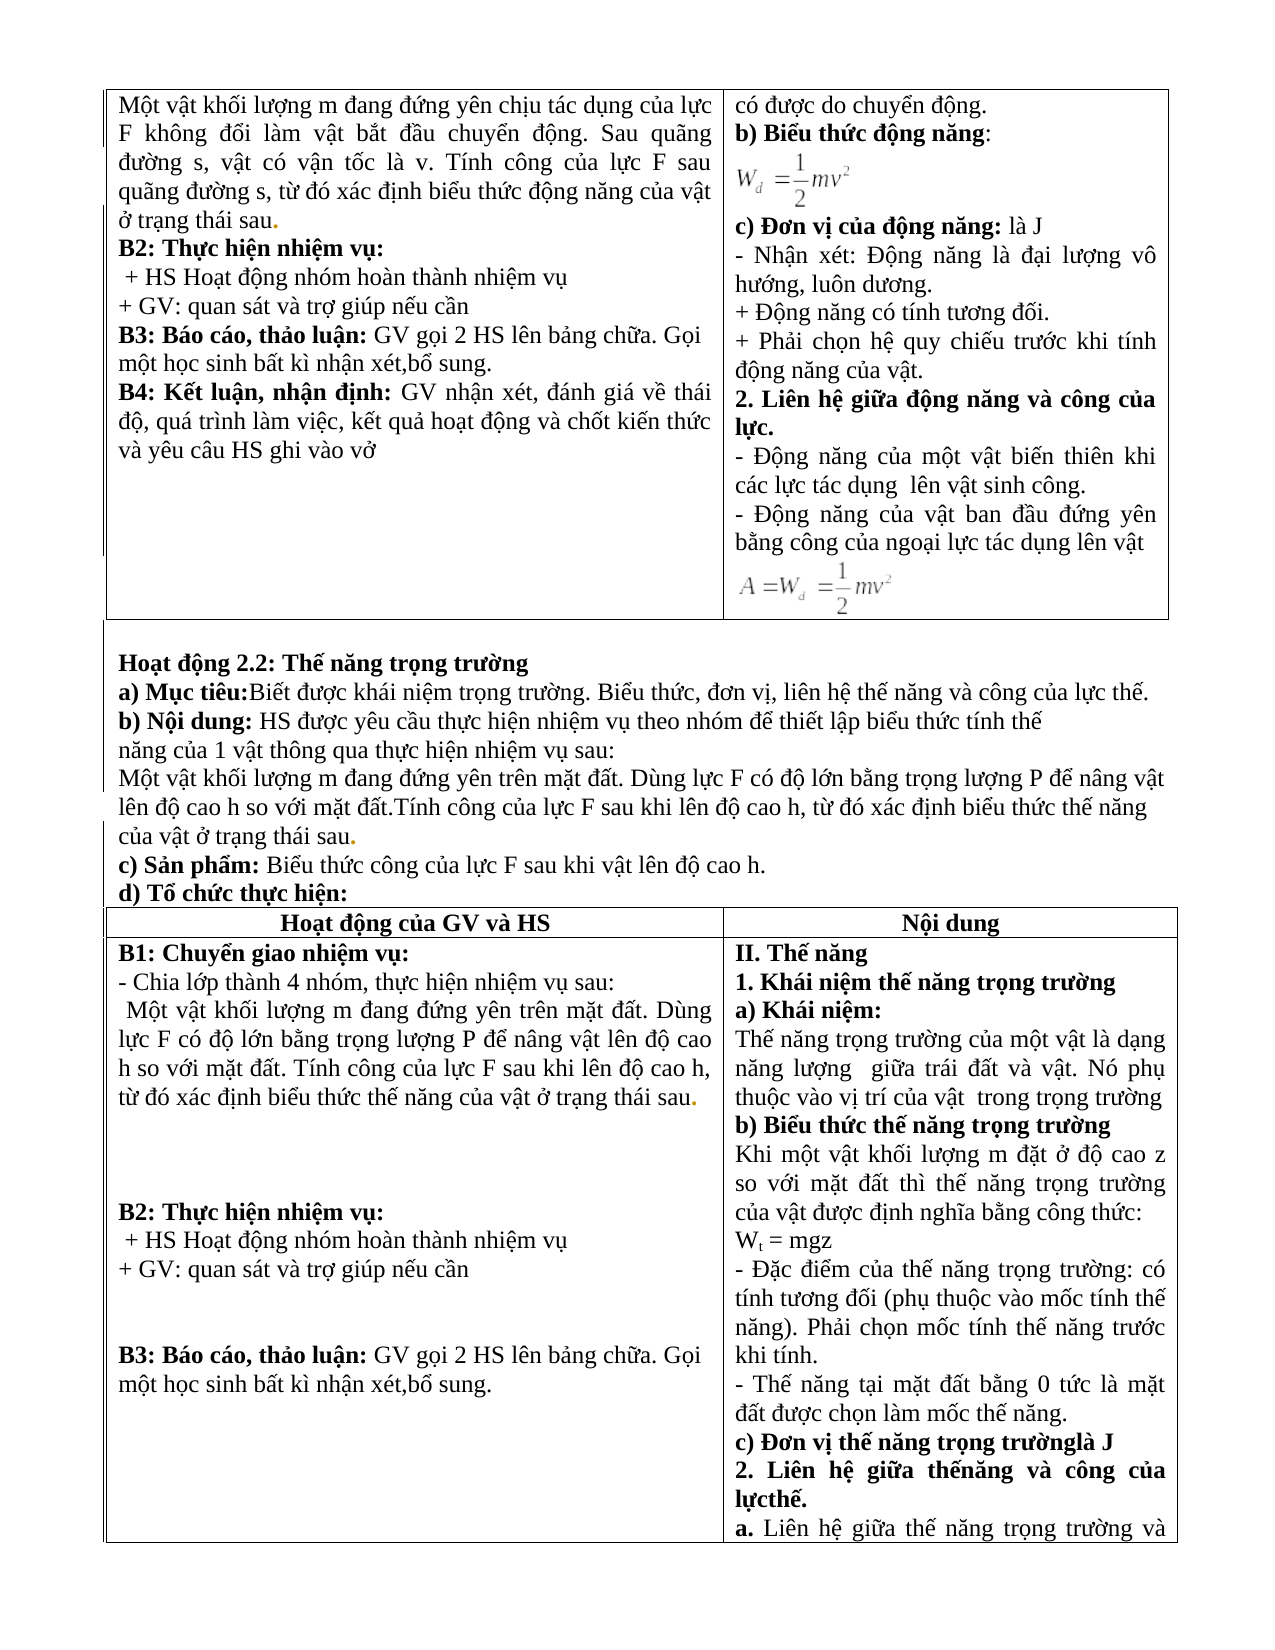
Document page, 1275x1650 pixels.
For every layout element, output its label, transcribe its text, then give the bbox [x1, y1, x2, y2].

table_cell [724, 90, 1168, 619]
table_header Hoạt động của GV và HS [107, 908, 723, 937]
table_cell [107, 90, 723, 619]
text b) Nội dung: HS được yêu cầu thực hiện nhiệm vụ theo nhóm để thiết lập biểu thức tính thế năng của 1 vật thông qua thực hiện nhiệm vụ sau: Một vật khối lượng m đang đứng yên trên mặt đất. Dùng lực F có độ lớn bằng trọng lượng P để nâng vật lên độ cao h so với mặt đất.Tính công của lực F sau khi lên độ cao h, từ đó xác định biểu thức thế năng của vật ở trạng thái sau. [118, 706, 1186, 850]
text c) Sản phẩm: Biểu thức công của lực F sau khi vật lên độ cao h. [118, 850, 1186, 878]
table_header Nội dung [724, 908, 1177, 937]
text d) Tổ chức thực hiện: [118, 878, 1186, 907]
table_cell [107, 938, 723, 1542]
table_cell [724, 938, 1177, 1542]
text Hoạt động 2.2: Thế năng trọng trường [118, 648, 1186, 677]
text a) Mục tiêu:Biết được khái niệm trọng trường. Biểu thức, đơn vị, liên hệ thế năng và công của lực thế. [118, 677, 1186, 706]
